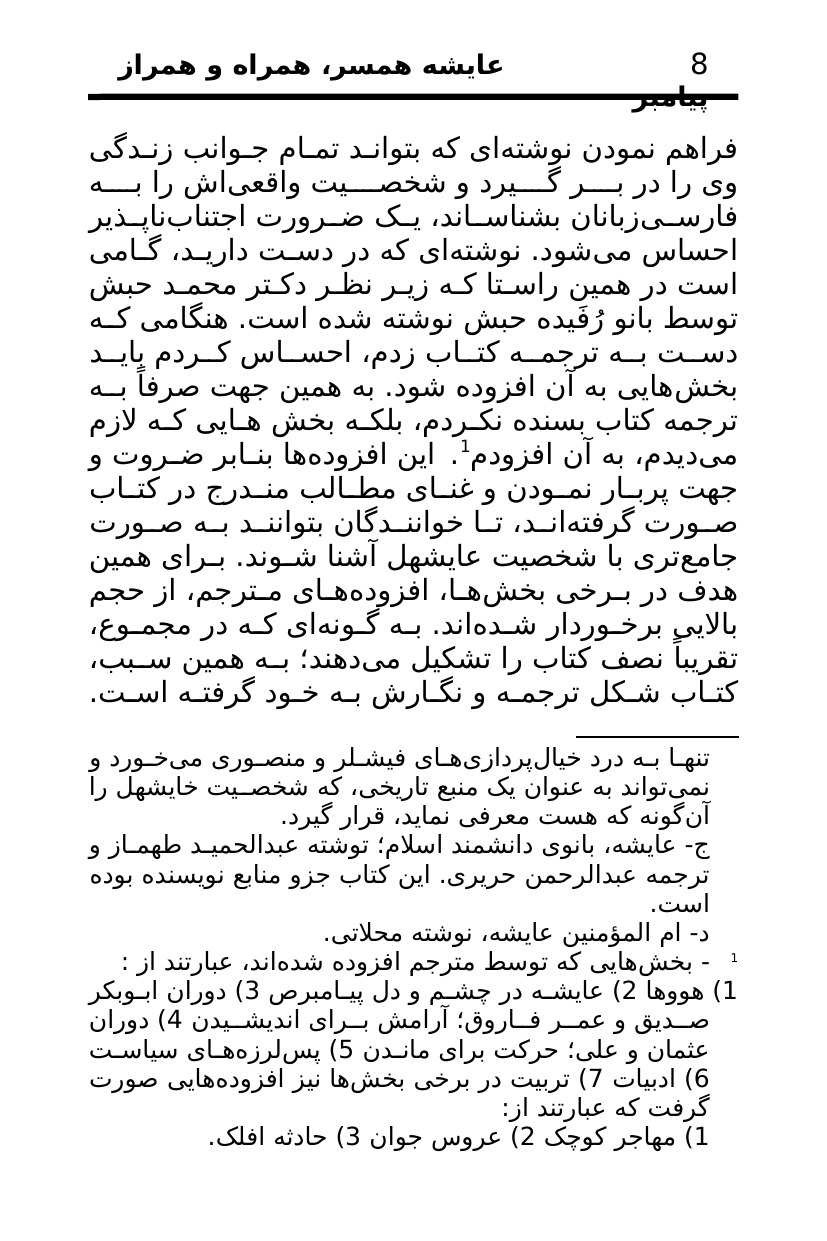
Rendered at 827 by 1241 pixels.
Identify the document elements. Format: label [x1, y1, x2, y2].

text [89, 132, 738, 709]
